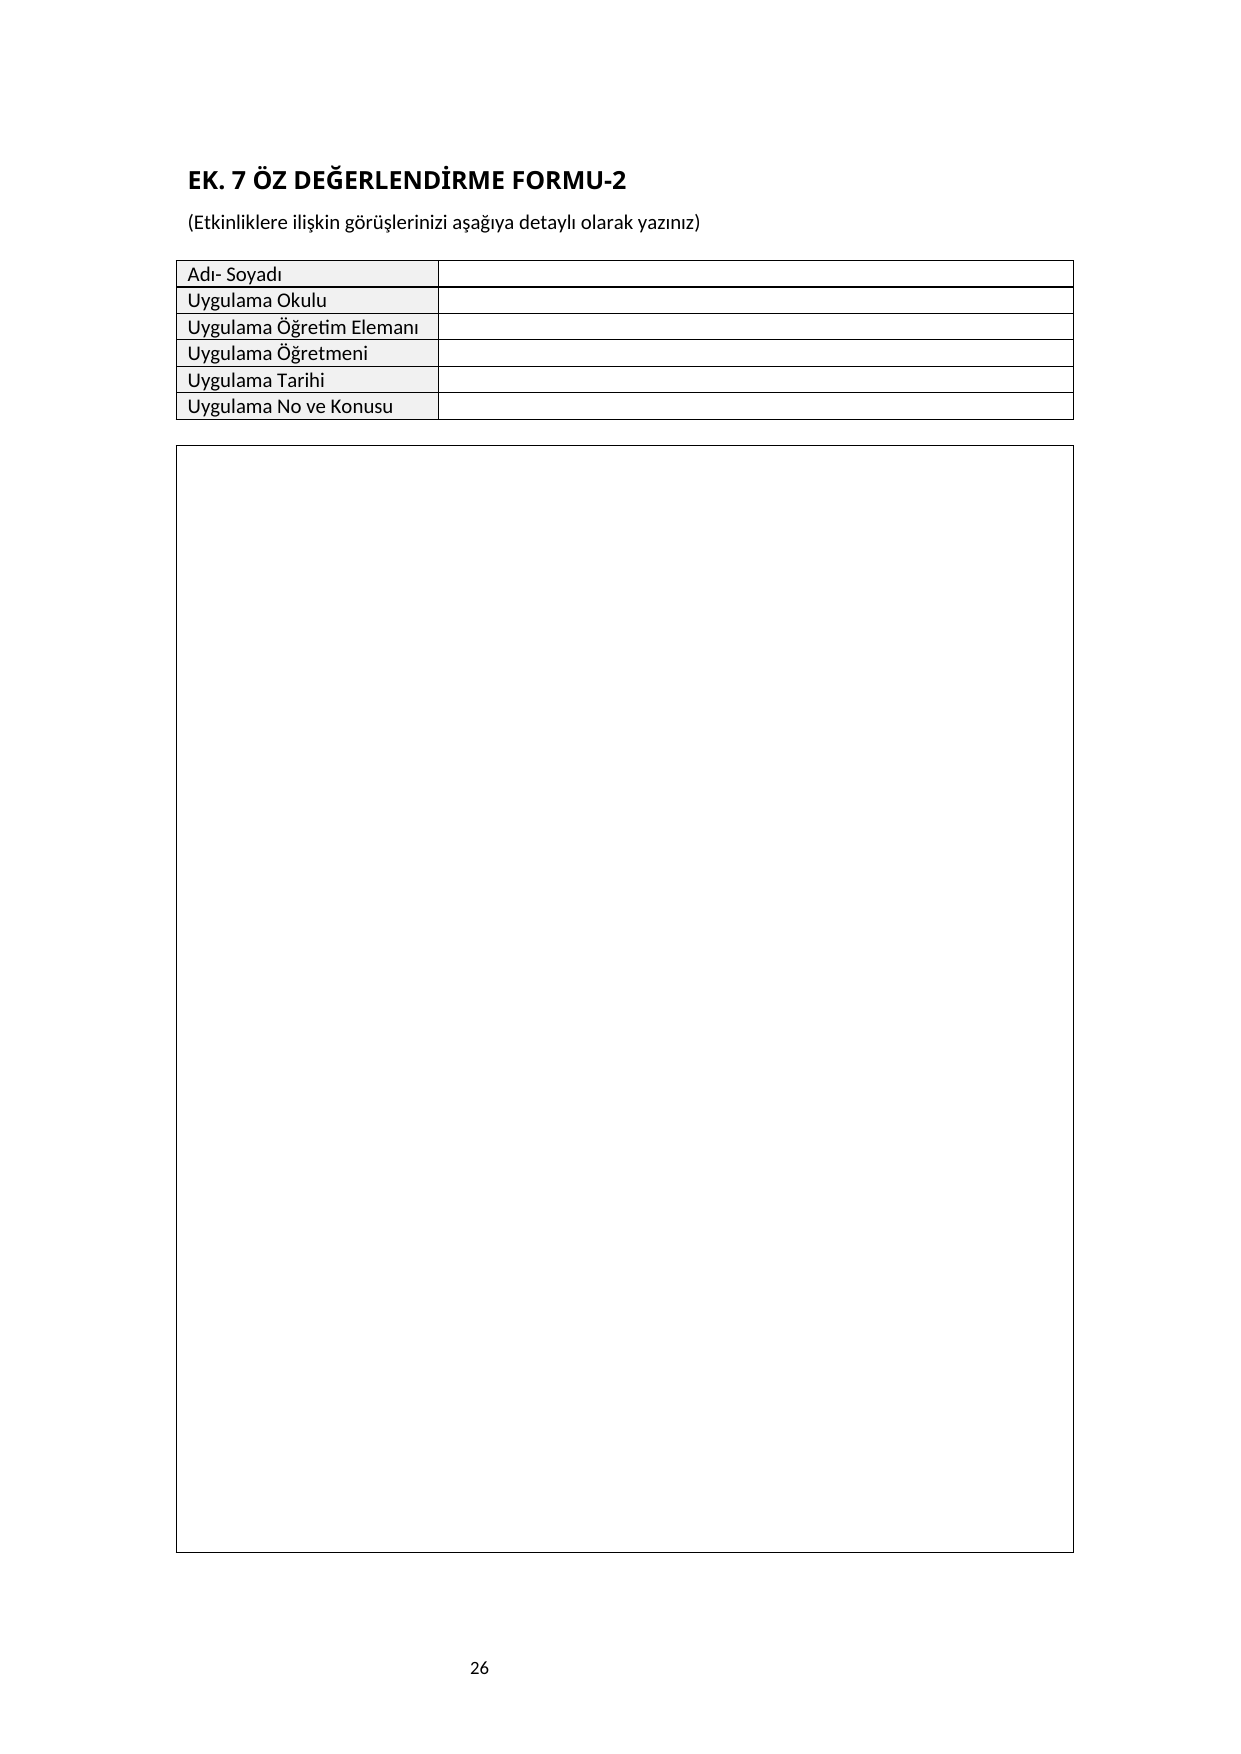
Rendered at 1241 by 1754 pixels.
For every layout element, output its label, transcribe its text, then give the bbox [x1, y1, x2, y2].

table_cell Uygulama Öğretim Elemanı [177, 314, 438, 339]
table_cell [439, 288, 1073, 313]
subtitle EK. 7 ÖZ DEĞERLENDİRME FORMU-2 [187, 162, 1053, 197]
table_cell [439, 367, 1073, 392]
text (Etkinliklere ilişkin görüşlerinizi aşağıya detaylı olarak yazınız) [187, 209, 1053, 234]
table_cell [439, 393, 1073, 419]
table_header Adı- Soyadı [177, 261, 438, 286]
table_cell Uygulama No ve Konusu [177, 393, 438, 419]
table_cell [439, 340, 1073, 366]
table_cell Uygulama Tarihi [177, 367, 438, 392]
table_cell Uygulama Öğretmeni [177, 340, 438, 366]
table_header [439, 261, 1073, 286]
table_cell Uygulama Okulu [177, 288, 438, 313]
table_header [177, 446, 1073, 1552]
table_cell [439, 314, 1073, 339]
